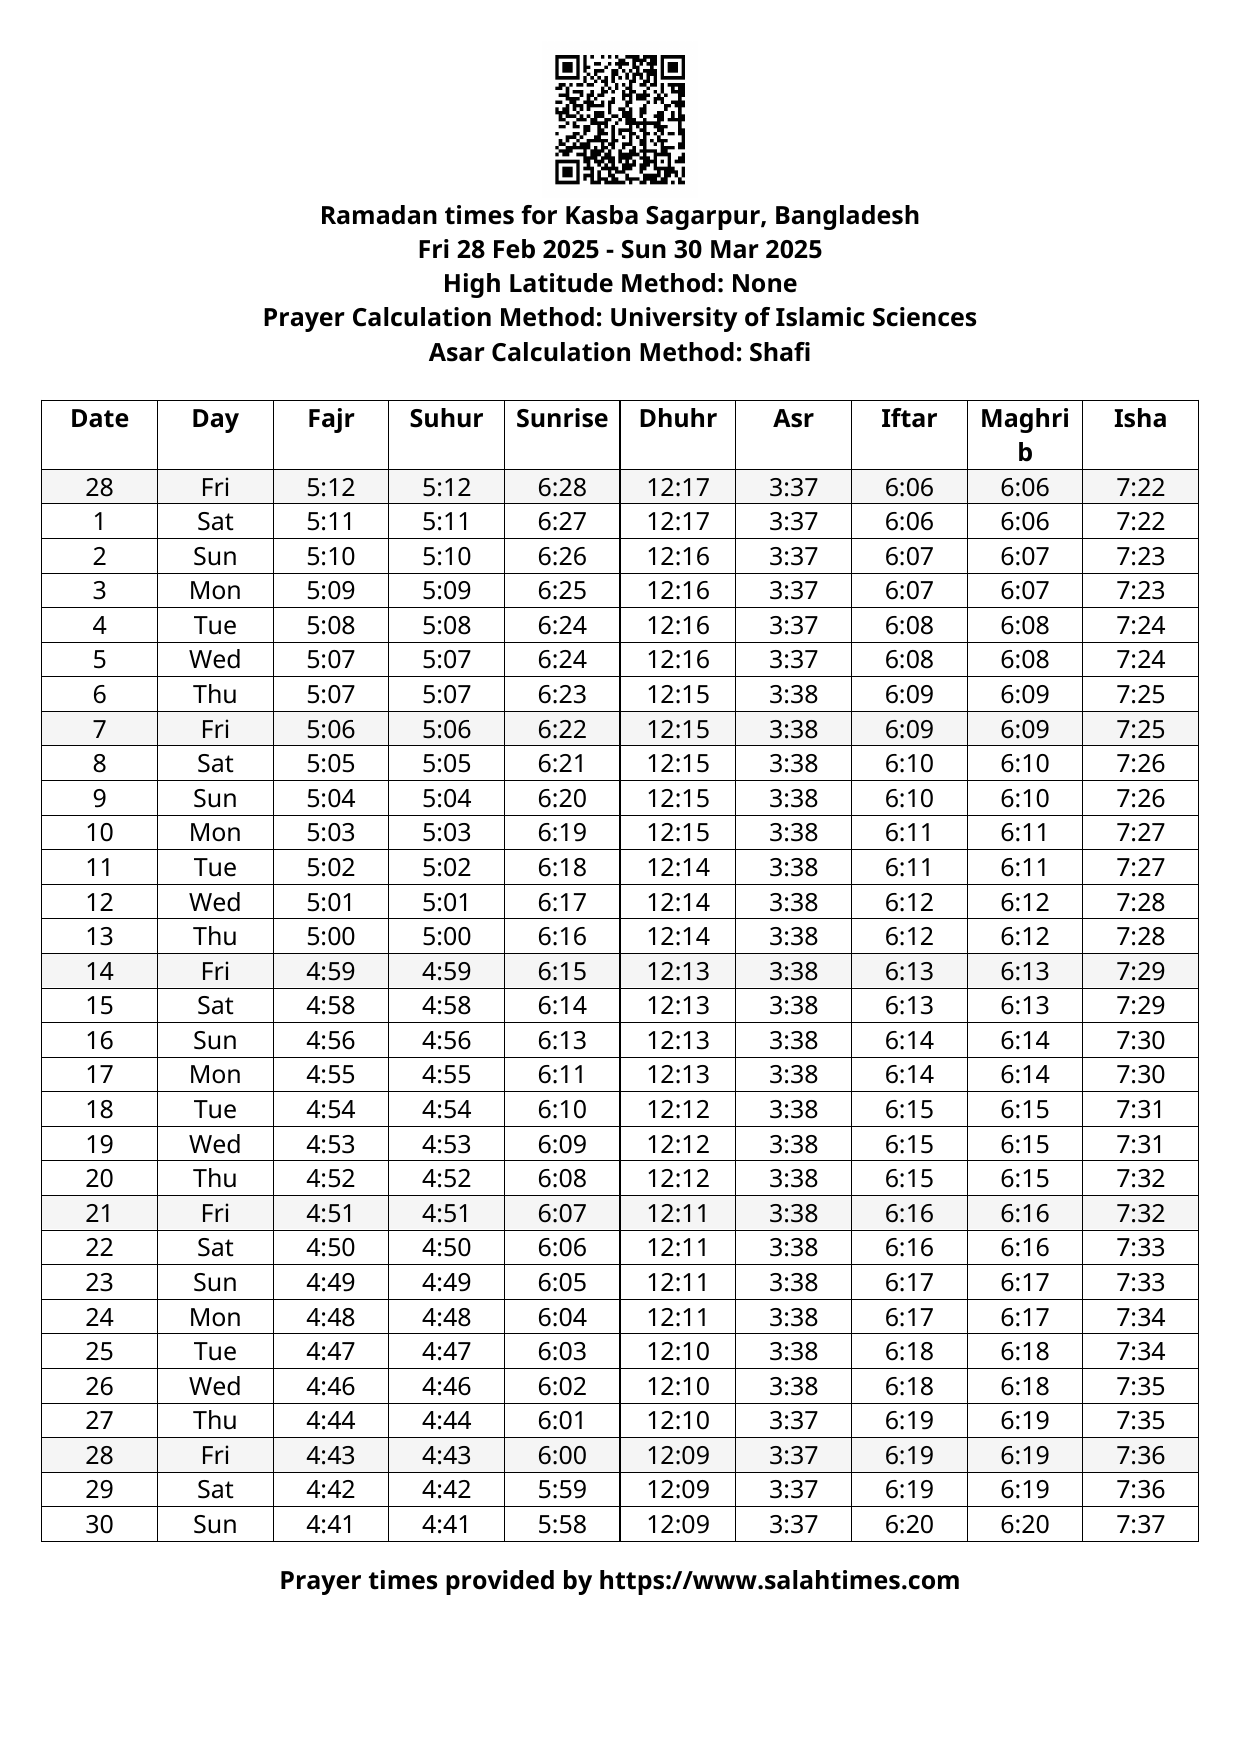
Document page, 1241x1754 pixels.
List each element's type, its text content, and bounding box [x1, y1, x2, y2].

table_cell 5:05 [274, 746, 388, 780]
table_cell 5:04 [274, 781, 388, 814]
table_cell 7:35 [1083, 1369, 1198, 1402]
table_cell 12:12 [621, 1127, 735, 1160]
table_cell 5:03 [389, 816, 504, 849]
table_cell 7:27 [1083, 850, 1198, 884]
table_cell 4:51 [274, 1196, 388, 1229]
table_cell 12:16 [621, 643, 735, 676]
table_cell 6:03 [505, 1334, 619, 1368]
table_cell 6:09 [505, 1127, 619, 1160]
table_cell 6:14 [968, 1058, 1082, 1091]
table_cell Thu [158, 677, 273, 711]
table_cell 4:47 [389, 1334, 504, 1368]
table_header Sunrise [505, 401, 619, 469]
table_cell 6:08 [852, 643, 967, 676]
table_cell 3:38 [736, 919, 851, 953]
table_cell 6:13 [852, 954, 967, 987]
table_cell 6:08 [505, 1161, 619, 1195]
table_cell 3:37 [736, 1507, 851, 1541]
table_cell 6:09 [968, 677, 1082, 711]
table_cell 3:38 [736, 850, 851, 884]
table_cell 6:09 [968, 712, 1082, 745]
table_cell 6:15 [852, 1092, 967, 1126]
table_cell 5 [42, 643, 157, 676]
table_cell 4:46 [389, 1369, 504, 1402]
table_cell 6:18 [968, 1334, 1082, 1368]
table_cell 3:38 [736, 1196, 851, 1229]
table_cell 6:19 [852, 1473, 967, 1506]
table_cell 12:16 [621, 574, 735, 607]
table_cell 6:18 [852, 1369, 967, 1402]
table_cell 5:06 [274, 712, 388, 745]
table_cell 12:15 [621, 746, 735, 780]
table_cell 6:23 [505, 677, 619, 711]
table_cell 7:28 [1083, 919, 1198, 953]
table_cell 6:13 [968, 954, 1082, 987]
table_cell Mon [158, 574, 273, 607]
table_cell 7:23 [1083, 574, 1198, 607]
table_cell 5:07 [274, 643, 388, 676]
table_cell Wed [158, 885, 273, 918]
table_cell Tue [158, 1334, 273, 1368]
table_cell 6:17 [852, 1265, 967, 1299]
table_cell 4:49 [389, 1265, 504, 1299]
text Prayer Calculation Method: University of Islamic Sciences [42, 300, 1198, 334]
table_header Fajr [274, 401, 388, 469]
table_cell 6:06 [852, 470, 967, 503]
table_cell 4:51 [389, 1196, 504, 1229]
table_cell Mon [158, 1300, 273, 1333]
table_cell 1 [42, 504, 157, 538]
table_cell 6:13 [505, 1023, 619, 1057]
table_cell 4:43 [274, 1438, 388, 1472]
table_cell 7:29 [1083, 989, 1198, 1022]
table_cell 3:38 [736, 954, 851, 987]
table_cell 12:16 [621, 539, 735, 572]
table_cell 3:38 [736, 781, 851, 814]
table_cell 7:32 [1083, 1196, 1198, 1229]
table_cell Wed [158, 643, 273, 676]
table_cell 4:53 [274, 1127, 388, 1160]
table_cell 5:08 [389, 608, 504, 642]
table_cell 20 [42, 1161, 157, 1195]
table_cell 6:07 [852, 574, 967, 607]
table_cell 3:38 [736, 1265, 851, 1299]
table_cell 12:09 [621, 1473, 735, 1506]
table_cell 3:37 [736, 539, 851, 572]
table_cell 2 [42, 539, 157, 572]
text Ramadan times for Kasba Sagarpur, Bangladesh [42, 198, 1198, 232]
table_cell 5:00 [274, 919, 388, 953]
table_cell 12:17 [621, 504, 735, 538]
table_cell 4:44 [274, 1404, 388, 1437]
table_cell 7:26 [1083, 781, 1198, 814]
text Fri 28 Feb 2025 - Sun 30 Mar 2025 [42, 232, 1198, 266]
table_cell 10 [42, 816, 157, 849]
table_cell 23 [42, 1265, 157, 1299]
table_cell 3:38 [736, 712, 851, 745]
table_cell 12:13 [621, 1023, 735, 1057]
table_cell 7:31 [1083, 1127, 1198, 1160]
table_cell 7:29 [1083, 954, 1198, 987]
table_cell 3:37 [736, 1473, 851, 1506]
table_cell 4:42 [274, 1473, 388, 1506]
table_cell 12:11 [621, 1265, 735, 1299]
table_cell 6:20 [968, 1507, 1082, 1541]
table_cell 4:49 [274, 1265, 388, 1299]
table_cell 6:08 [852, 608, 967, 642]
table_cell 18 [42, 1092, 157, 1126]
table_cell 4:46 [274, 1369, 388, 1402]
table_cell 6:10 [852, 781, 967, 814]
table_cell Mon [158, 1058, 273, 1091]
table_header Maghrib [968, 401, 1082, 469]
table_cell 3:38 [736, 989, 851, 1022]
table_cell 6:14 [852, 1058, 967, 1091]
table_cell 6:09 [852, 677, 967, 711]
table_cell 7:32 [1083, 1161, 1198, 1195]
table_cell 6:22 [505, 712, 619, 745]
table_cell 12:13 [621, 954, 735, 987]
table_cell Fri [158, 1196, 273, 1229]
table_cell 3 [42, 574, 157, 607]
table_cell 6:14 [852, 1023, 967, 1057]
table_cell 7:33 [1083, 1265, 1198, 1299]
table_cell 6:14 [505, 989, 619, 1022]
table_cell 7:36 [1083, 1438, 1198, 1472]
table_cell 5:01 [389, 885, 504, 918]
table_cell 6:07 [968, 574, 1082, 607]
table_cell 7:25 [1083, 712, 1198, 745]
table_cell 5:07 [274, 677, 388, 711]
table_cell 6:13 [968, 989, 1082, 1022]
table_cell 28 [42, 1438, 157, 1472]
table_cell 4:59 [274, 954, 388, 987]
table_cell 7:28 [1083, 885, 1198, 918]
table_cell 7:34 [1083, 1334, 1198, 1368]
table_cell 3:38 [736, 1369, 851, 1402]
table_cell 4:42 [389, 1473, 504, 1506]
table_cell 6:01 [505, 1404, 619, 1437]
table_cell 6:12 [968, 885, 1082, 918]
table_cell 6:07 [968, 539, 1082, 572]
table_header Suhur [389, 401, 504, 469]
table_cell 4:48 [274, 1300, 388, 1333]
table_cell 4:43 [389, 1438, 504, 1472]
table_cell 12 [42, 885, 157, 918]
table_cell 14 [42, 954, 157, 987]
table_cell 5:07 [389, 643, 504, 676]
table_cell 3:37 [736, 1438, 851, 1472]
table_cell Tue [158, 608, 273, 642]
table_cell 6:13 [852, 989, 967, 1022]
table_cell 6:16 [505, 919, 619, 953]
table_cell Wed [158, 1127, 273, 1160]
table_cell Sat [158, 1473, 273, 1506]
table_cell 6:10 [852, 746, 967, 780]
table_cell 5:00 [389, 919, 504, 953]
table_cell 12:15 [621, 816, 735, 849]
table_cell 3:37 [736, 643, 851, 676]
table_cell 5:03 [274, 816, 388, 849]
table_cell 12:16 [621, 608, 735, 642]
table_cell 12:14 [621, 885, 735, 918]
table_cell 7:30 [1083, 1023, 1198, 1057]
table_cell 6:15 [968, 1127, 1082, 1160]
table_cell 6:04 [505, 1300, 619, 1333]
table_cell 5:12 [389, 470, 504, 503]
table_cell 3:38 [736, 816, 851, 849]
table_cell 4:56 [389, 1023, 504, 1057]
table_cell 6:28 [505, 470, 619, 503]
table_cell 8 [42, 746, 157, 780]
table_cell 3:38 [736, 1334, 851, 1368]
table_cell 6:10 [968, 781, 1082, 814]
table_cell 5:06 [389, 712, 504, 745]
table_cell 22 [42, 1231, 157, 1264]
table_cell 12:12 [621, 1092, 735, 1126]
table_cell 6:19 [505, 816, 619, 849]
table_cell 7:26 [1083, 746, 1198, 780]
table_cell 12:14 [621, 850, 735, 884]
table_cell 7:24 [1083, 608, 1198, 642]
table_cell 6:16 [968, 1196, 1082, 1229]
table_cell 4:55 [274, 1058, 388, 1091]
table_header Date [42, 401, 157, 469]
table_cell 6:18 [505, 850, 619, 884]
table_cell 6:00 [505, 1438, 619, 1472]
table_cell Tue [158, 1092, 273, 1126]
table_cell 3:37 [736, 504, 851, 538]
table_cell 3:37 [736, 470, 851, 503]
table_cell Mon [158, 816, 273, 849]
table_cell 5:09 [389, 574, 504, 607]
table_cell 6:10 [505, 1092, 619, 1126]
table_cell 5:10 [389, 539, 504, 572]
table_cell 12:13 [621, 989, 735, 1022]
table_cell 6:19 [968, 1404, 1082, 1437]
table_cell 11 [42, 850, 157, 884]
table_cell 7:22 [1083, 504, 1198, 538]
table_cell 6:17 [968, 1300, 1082, 1333]
table_cell 6:09 [852, 712, 967, 745]
table_cell 12:09 [621, 1438, 735, 1472]
table_cell 6:19 [852, 1404, 967, 1437]
table_cell 7:24 [1083, 643, 1198, 676]
table_cell 6:07 [852, 539, 967, 572]
table_cell 6:12 [852, 885, 967, 918]
table_cell 12:17 [621, 470, 735, 503]
table_cell 4:50 [274, 1231, 388, 1264]
table_cell 4:54 [274, 1092, 388, 1126]
table_header Dhuhr [621, 401, 735, 469]
table_cell 6:11 [505, 1058, 619, 1091]
table_cell 5:10 [274, 539, 388, 572]
table_cell 12:13 [621, 1058, 735, 1091]
table_cell Sat [158, 1231, 273, 1264]
table_cell 7:23 [1083, 539, 1198, 572]
table_cell 6:25 [505, 574, 619, 607]
table_cell 6:17 [505, 885, 619, 918]
table_cell 25 [42, 1334, 157, 1368]
table_cell Fri [158, 712, 273, 745]
table_cell 6:17 [968, 1265, 1082, 1299]
table_cell 6:11 [852, 816, 967, 849]
table_cell Fri [158, 954, 273, 987]
table_cell 4:41 [389, 1507, 504, 1541]
table_cell 6:06 [968, 470, 1082, 503]
table_cell 6:15 [852, 1161, 967, 1195]
table_cell 5:04 [389, 781, 504, 814]
table_cell 4 [42, 608, 157, 642]
table_cell 3:38 [736, 1023, 851, 1057]
table_cell 6:12 [852, 919, 967, 953]
table_cell 12:11 [621, 1231, 735, 1264]
table_cell Sun [158, 539, 273, 572]
table_cell 12:15 [621, 712, 735, 745]
table_cell 6:18 [852, 1334, 967, 1368]
table_cell 6:24 [505, 608, 619, 642]
table_cell 4:44 [389, 1404, 504, 1437]
table_cell 5:07 [389, 677, 504, 711]
table_cell 6:11 [968, 850, 1082, 884]
table_cell 27 [42, 1404, 157, 1437]
table_cell 30 [42, 1507, 157, 1541]
table_cell 24 [42, 1300, 157, 1333]
table_cell 4:52 [274, 1161, 388, 1195]
table_cell 4:50 [389, 1231, 504, 1264]
table_cell 4:55 [389, 1058, 504, 1091]
table_cell 3:37 [736, 1404, 851, 1437]
table_cell 12:09 [621, 1507, 735, 1541]
table_cell 4:48 [389, 1300, 504, 1333]
table_cell 12:10 [621, 1404, 735, 1437]
table_cell 28 [42, 470, 157, 503]
table_cell 4:59 [389, 954, 504, 987]
table_cell 6:15 [968, 1161, 1082, 1195]
table_cell 7:31 [1083, 1092, 1198, 1126]
table_cell 12:12 [621, 1161, 735, 1195]
table_cell 12:11 [621, 1300, 735, 1333]
table_cell 7:37 [1083, 1507, 1198, 1541]
table_cell 16 [42, 1023, 157, 1057]
table_cell 5:59 [505, 1473, 619, 1506]
table_cell 17 [42, 1058, 157, 1091]
table_cell 7:33 [1083, 1231, 1198, 1264]
table_cell 29 [42, 1473, 157, 1506]
table_cell Sun [158, 1265, 273, 1299]
table_cell 6:16 [968, 1231, 1082, 1264]
table_cell 3:38 [736, 1161, 851, 1195]
table_cell Fri [158, 470, 273, 503]
table_cell 7 [42, 712, 157, 745]
table_cell Tue [158, 850, 273, 884]
table_cell 6:26 [505, 539, 619, 572]
table_cell 6:16 [852, 1196, 967, 1229]
table_header Asr [736, 401, 851, 469]
table_cell 4:58 [389, 989, 504, 1022]
table_cell 6:19 [968, 1473, 1082, 1506]
table_cell 6:12 [968, 919, 1082, 953]
table_cell 6:06 [968, 504, 1082, 538]
table_cell 3:38 [736, 1300, 851, 1333]
table_header Isha [1083, 401, 1198, 469]
table_cell 3:38 [736, 1231, 851, 1264]
table_cell 12:15 [621, 677, 735, 711]
table_cell 7:36 [1083, 1473, 1198, 1506]
table_cell 7:30 [1083, 1058, 1198, 1091]
table_cell Wed [158, 1369, 273, 1402]
table_header Day [158, 401, 273, 469]
table_cell 4:41 [274, 1507, 388, 1541]
table_cell 12:11 [621, 1196, 735, 1229]
table_cell 26 [42, 1369, 157, 1402]
table_cell 6:16 [852, 1231, 967, 1264]
table_cell 4:53 [389, 1127, 504, 1160]
table_cell 12:14 [621, 919, 735, 953]
table_cell 3:38 [736, 1092, 851, 1126]
table_cell Thu [158, 1404, 273, 1437]
table_cell 3:38 [736, 1058, 851, 1091]
table_cell Sat [158, 989, 273, 1022]
table_cell 3:38 [736, 1127, 851, 1160]
table_cell 5:08 [274, 608, 388, 642]
table_cell 5:05 [389, 746, 504, 780]
table_cell 5:11 [274, 504, 388, 538]
table_cell 6:24 [505, 643, 619, 676]
table_cell Thu [158, 1161, 273, 1195]
table_cell 3:38 [736, 677, 851, 711]
table_cell 6:19 [968, 1438, 1082, 1472]
table_cell 7:34 [1083, 1300, 1198, 1333]
table_cell Sun [158, 781, 273, 814]
table_cell 6:06 [852, 504, 967, 538]
table_cell 12:15 [621, 781, 735, 814]
table_cell Sat [158, 504, 273, 538]
table_cell 19 [42, 1127, 157, 1160]
table_cell 5:12 [274, 470, 388, 503]
table_cell 12:10 [621, 1334, 735, 1368]
table_cell 6:10 [968, 746, 1082, 780]
table_cell 7:25 [1083, 677, 1198, 711]
table_cell Sun [158, 1023, 273, 1057]
table_cell 6:18 [968, 1369, 1082, 1402]
table_cell 5:02 [274, 850, 388, 884]
table_cell 6:20 [852, 1507, 967, 1541]
table_cell Fri [158, 1438, 273, 1472]
table_cell 13 [42, 919, 157, 953]
table_cell 6 [42, 677, 157, 711]
table_cell 7:27 [1083, 816, 1198, 849]
table_cell 4:47 [274, 1334, 388, 1368]
table_cell 3:37 [736, 608, 851, 642]
table_cell Sat [158, 746, 273, 780]
table_cell 5:01 [274, 885, 388, 918]
table_cell 3:38 [736, 885, 851, 918]
table_cell 4:52 [389, 1161, 504, 1195]
table_cell 21 [42, 1196, 157, 1229]
table_cell 6:15 [505, 954, 619, 987]
table_cell 6:07 [505, 1196, 619, 1229]
table_cell 6:06 [505, 1231, 619, 1264]
table_cell 6:20 [505, 781, 619, 814]
table_cell 6:15 [968, 1092, 1082, 1126]
table_cell 5:02 [389, 850, 504, 884]
table_cell 7:22 [1083, 470, 1198, 503]
table_cell 3:38 [736, 746, 851, 780]
table_cell 6:21 [505, 746, 619, 780]
table_cell 6:02 [505, 1369, 619, 1402]
table_cell Thu [158, 919, 273, 953]
table_cell 6:05 [505, 1265, 619, 1299]
table_cell 6:14 [968, 1023, 1082, 1057]
text High Latitude Method: None [42, 266, 1198, 300]
table_cell 4:54 [389, 1092, 504, 1126]
table_cell 4:58 [274, 989, 388, 1022]
table_cell 6:11 [852, 850, 967, 884]
text Prayer times provided by https://www.salahtimes.com [42, 1563, 1198, 1597]
table_cell 6:19 [852, 1438, 967, 1472]
table_cell 6:17 [852, 1300, 967, 1333]
table_cell 6:15 [852, 1127, 967, 1160]
table_cell 6:08 [968, 643, 1082, 676]
picture [542, 41, 699, 198]
table_cell 5:09 [274, 574, 388, 607]
table_cell 6:11 [968, 816, 1082, 849]
table_cell 6:08 [968, 608, 1082, 642]
table_header Iftar [852, 401, 967, 469]
text Asar Calculation Method: Shafi [42, 334, 1198, 368]
table_cell 7:35 [1083, 1404, 1198, 1437]
table_cell Sun [158, 1507, 273, 1541]
table_cell 6:27 [505, 504, 619, 538]
table_cell 12:10 [621, 1369, 735, 1402]
table_cell 15 [42, 989, 157, 1022]
table_cell 5:58 [505, 1507, 619, 1541]
table_cell 9 [42, 781, 157, 814]
table_cell 5:11 [389, 504, 504, 538]
table_cell 4:56 [274, 1023, 388, 1057]
table_cell 3:37 [736, 574, 851, 607]
